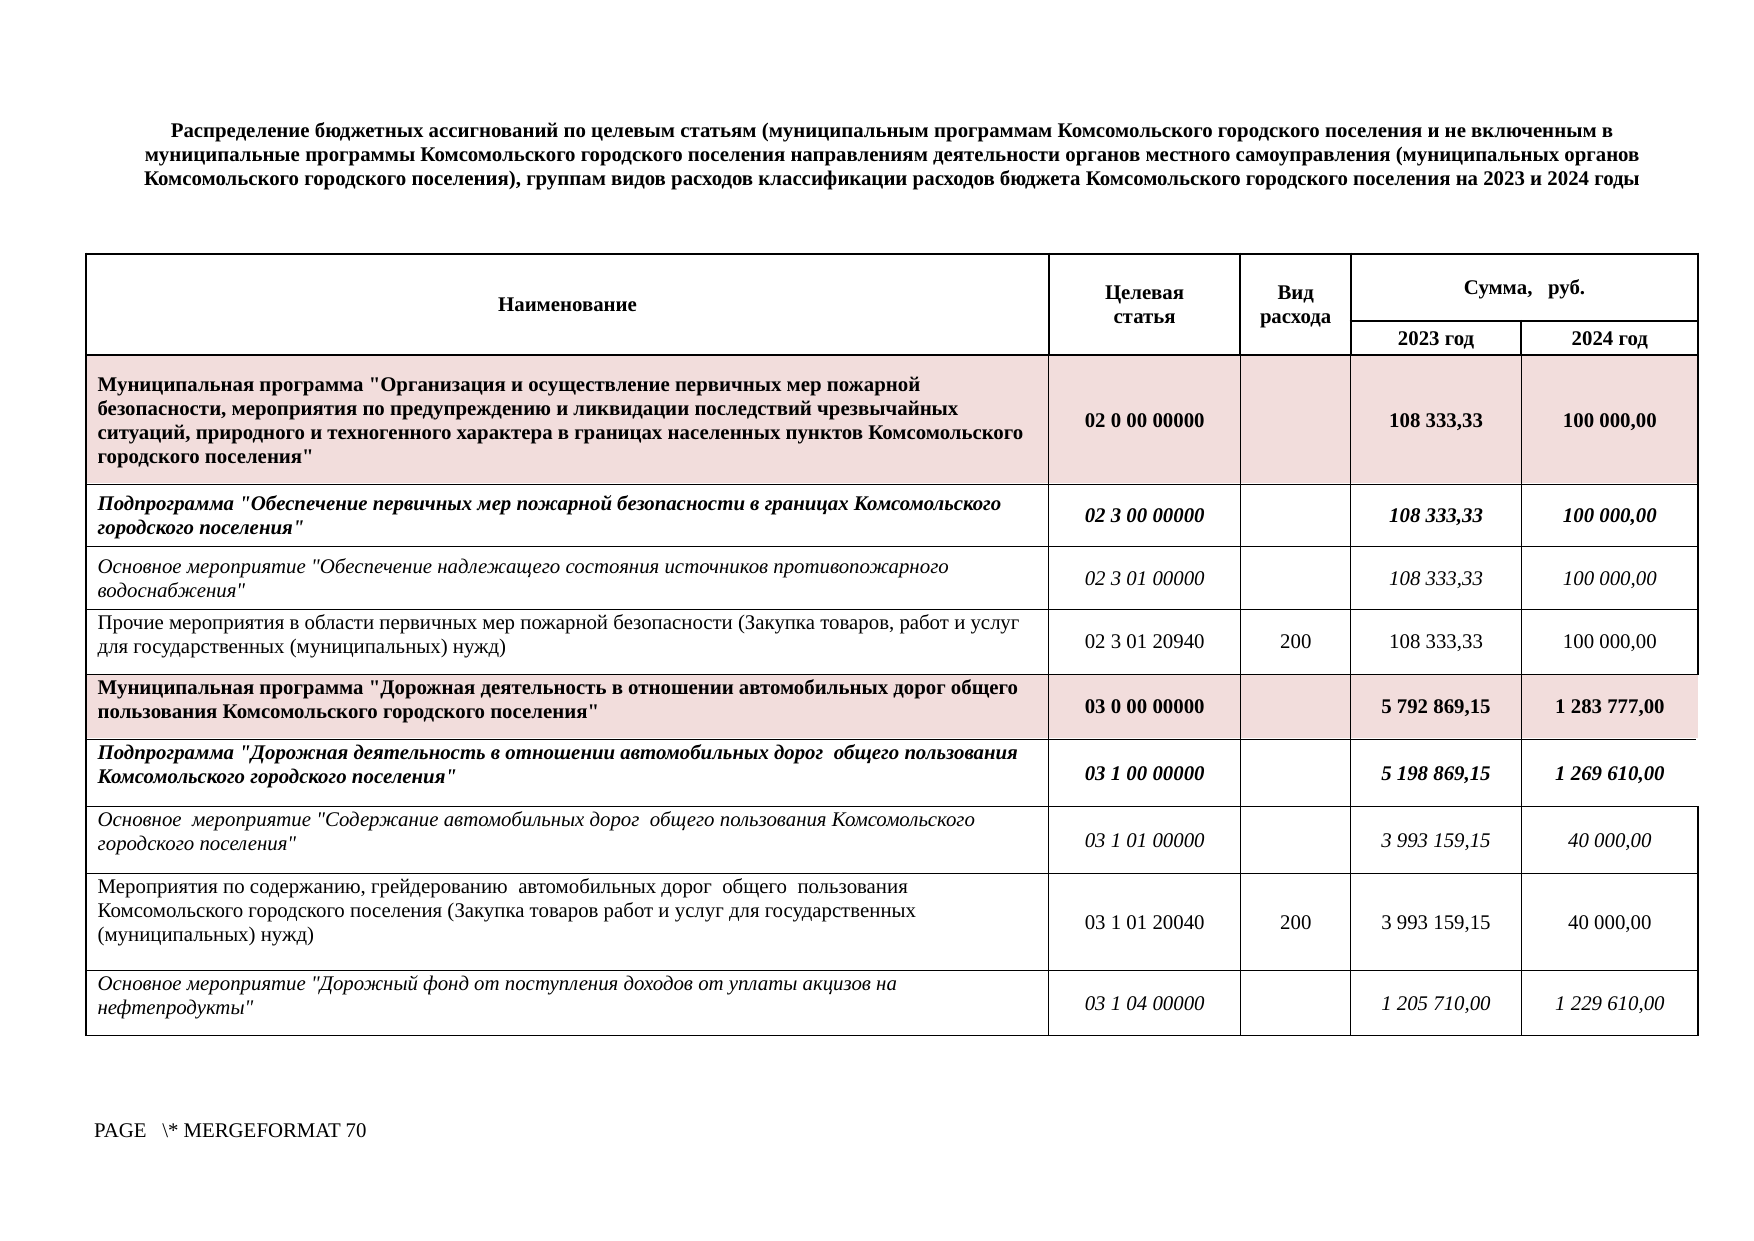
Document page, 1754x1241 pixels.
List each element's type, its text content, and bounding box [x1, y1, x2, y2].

table_cell 100 000,00 [1522, 485, 1697, 546]
table_cell 3 993 159,15 [1351, 807, 1521, 873]
table_cell 2024 год [1522, 322, 1697, 353]
table_cell Основное мероприятие "Обеспечение надлежащего состояния источников противопожарного водоснабжения" [87, 547, 1048, 608]
table_cell 1 205 710,00 [1351, 971, 1521, 1035]
table_cell 02 3 00 00000 [1049, 485, 1240, 546]
table_cell 2023 год [1352, 322, 1520, 353]
table_cell Муниципальная программа "Организация и осуществление первичных мер пожарной безопасности, мероприятия по предупреждению и ликвидации последствий чрезвычайных ситуаций, природного и техногенного характера в границах населенных пунктов Комсомольского городского поселения" [87, 356, 1048, 483]
table_cell [1241, 356, 1350, 483]
table_cell 108 333,33 [1351, 485, 1521, 546]
table_cell Целевая статья [1050, 255, 1239, 353]
table_cell 02 3 01 00000 [1049, 547, 1240, 608]
table_cell 02 3 01 20940 [1049, 610, 1240, 673]
table_cell Подпрограмма "Дорожная деятельность в отношении автомобильных дорог общего пользования Комсомольского городского поселения" [87, 740, 1048, 806]
table_cell [1241, 971, 1350, 1035]
table_cell [1241, 485, 1350, 546]
table_cell 200 [1241, 610, 1350, 673]
table_cell Основное мероприятие "Содержание автомобильных дорог общего пользования Комсомольского городского поселения" [87, 807, 1048, 873]
table_cell 100 000,00 [1522, 547, 1697, 608]
table_cell 1 269 610,00 [1522, 739, 1698, 806]
table_cell Муниципальная программа "Дорожная деятельность в отношении автомобильных дорог общего пользования Комсомольского городского поселения" [87, 675, 1048, 738]
table_cell 5 792 869,15 [1351, 675, 1521, 738]
table_cell 5 198 869,15 [1351, 740, 1521, 806]
table_cell Мероприятия по содержанию, грейдерованию автомобильных дорог общего пользования Комсомольского городского поселения (Закупка товаров работ и услуг для государственных (муниципальных) нужд) [87, 874, 1048, 970]
table_cell Наименование [87, 255, 1048, 353]
table_cell 03 1 00 00000 [1049, 740, 1240, 806]
table_cell [1241, 547, 1350, 608]
table_cell Сумма, руб. [1352, 255, 1697, 320]
table_cell 1 283 777,00 [1522, 675, 1698, 738]
table_cell 40 000,00 [1522, 874, 1697, 970]
table_cell Подпрограмма "Обеспечение первичных мер пожарной безопасности в границах Комсомольского городского поселения" [87, 485, 1048, 546]
table_cell Прочие мероприятия в области первичных мер пожарной безопасности (Закупка товаров, работ и услуг для государственных (муниципальных) нужд) [87, 610, 1048, 673]
table_cell Основное мероприятие "Дорожный фонд от поступления доходов от уплаты акцизов на нефтепродукты" [87, 971, 1048, 1035]
table_cell 100 000,00 [1522, 356, 1697, 483]
table_cell 3 993 159,15 [1351, 874, 1521, 970]
table_cell 1 229 610,00 [1522, 971, 1697, 1035]
table_cell 03 0 00 00000 [1049, 675, 1240, 738]
table_cell 108 333,33 [1351, 356, 1521, 483]
table_cell 40 000,00 [1522, 807, 1697, 873]
table_cell Вид расхода [1241, 255, 1350, 353]
table_cell [1241, 807, 1350, 873]
table_cell [1241, 675, 1350, 738]
table_cell [1241, 740, 1350, 806]
table_cell 03 1 01 20040 [1049, 874, 1240, 970]
table_cell 200 [1241, 874, 1350, 970]
table_cell 03 1 01 00000 [1049, 807, 1240, 873]
table_cell 108 333,33 [1351, 610, 1521, 673]
table_cell 03 1 04 00000 [1049, 971, 1240, 1035]
table_cell Распределение бюджетных ассигнований по целевым статьям (муниципальным программам Комсомольского городского поселения и не включенным в муниципальные программы Комсомольского городского поселения направлениям деятельности органов местного самоуправления (муниципальных органов Комсомольского городского поселения), группам видов расходов классификации расходов бюджета Комсомольского городского поселения на 2023 и 2024 годы [86, 118, 1698, 253]
table_cell 02 0 00 00000 [1049, 356, 1240, 483]
table_cell 100 000,00 [1522, 610, 1697, 673]
table_cell 108 333,33 [1351, 547, 1521, 608]
